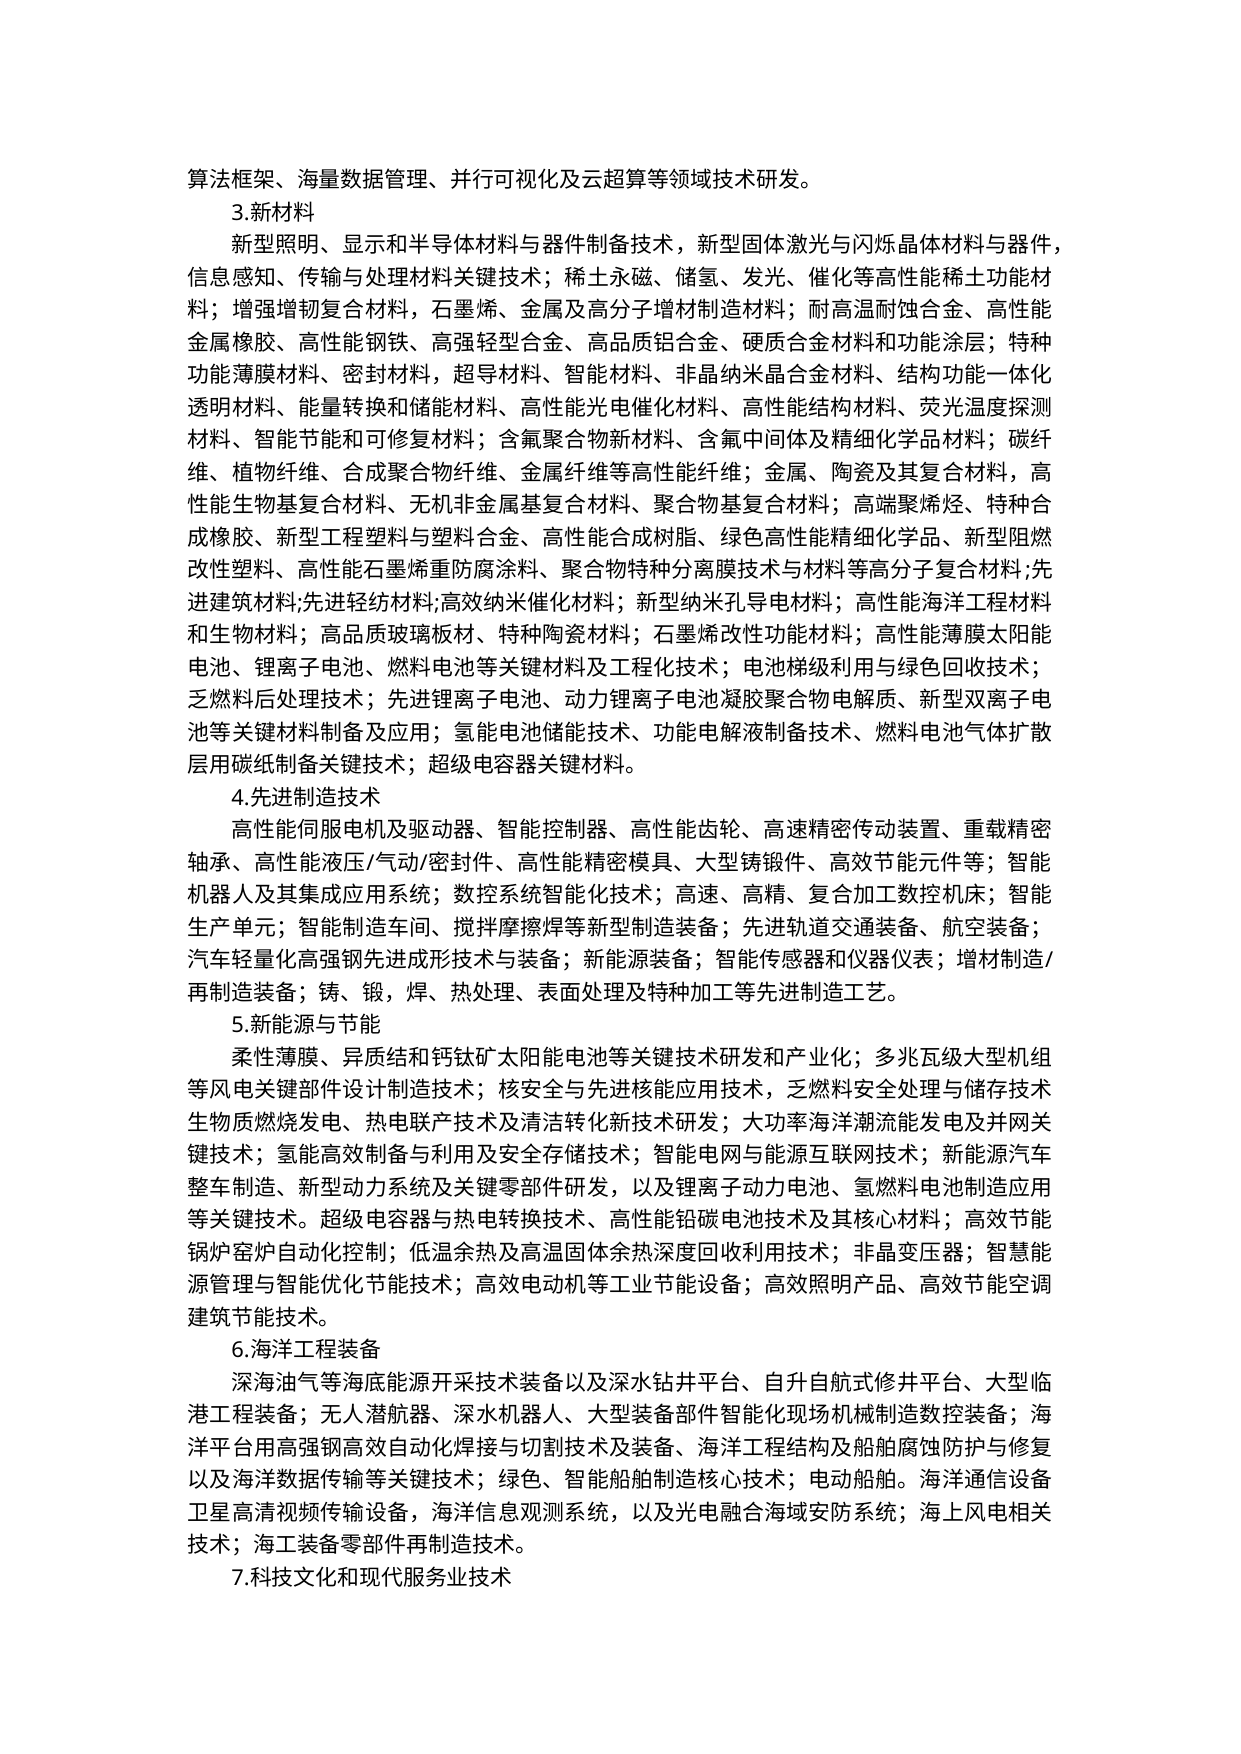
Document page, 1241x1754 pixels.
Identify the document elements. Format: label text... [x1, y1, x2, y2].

text 高性能伺服电机及驱动器、智能控制器、高性能齿轮、高速精密传动装置、重载精密轴承、高性能液压/气动/密封件、高性能精密模具、大型铸锻件、高效节能元件等；智能机器人及其集成应用系统；数控系统智能化技术；高速、高精、复合加工数控机床；智能生产单元；智能制造车间、搅拌摩擦焊等新型制造装备；先进轨道交通装备、航空装备；汽车轻量化高强钢先进成形技术与装备；新能源装备；智能传感器和仪器仪表；增材制造/再制造装备；铸、锻，焊、热处理、表面处理及特种加工等先进制造工艺。 [187, 812, 1053, 1007]
text 柔性薄膜、异质结和钙钛矿太阳能电池等关键技术研发和产业化；多兆瓦级大型机组等风电关键部件设计制造技术；核安全与先进核能应用技术，乏燃料安全处理与储存技术；生物质燃烧发电、热电联产技术及清洁转化新技术研发；大功率海洋潮流能发电及并网关键技术；氢能高效制备与利用及安全存储技术；智能电网与能源互联网技术；新能源汽车整车制造、新型动力系统及关键零部件研发，以及锂离子动力电池、氢燃料电池制造应用等关键技术。超级电容器与热电转换技术、高性能铅碳电池技术及其核心材料；高效节能锅炉窑炉自动化控制；低温余热及高温固体余热深度回收利用技术；非晶变压器；智慧能源管理与智能优化节能技术；高效电动机等工业节能设备；高效照明产品、高效节能空调；建筑节能技术。 [187, 1039, 1053, 1332]
text 4.先进制造技术 [187, 779, 1053, 812]
text 深海油气等海底能源开采技术装备以及深水钻井平台、自升自航式修井平台、大型临港工程装备；无人潜航器、深水机器人、大型装备部件智能化现场机械制造数控装备；海洋平台用高强钢高效自动化焊接与切割技术及装备、海洋工程结构及船舶腐蚀防护与修复以及海洋数据传输等关键技术；绿色、智能船舶制造核心技术；电动船舶。海洋通信设备，卫星高清视频传输设备，海洋信息观测系统，以及光电融合海域安防系统；海上风电相关技术；海工装备零部件再制造技术。 [187, 1364, 1053, 1559]
text 5.新能源与节能 [187, 1007, 1053, 1039]
text 3.新材料 [187, 194, 1053, 227]
text 7.科技文化和现代服务业技术 [187, 1559, 1053, 1592]
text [187, 162, 1053, 194]
text 6.海洋工程装备 [187, 1332, 1053, 1364]
text 新型照明、显示和半导体材料与器件制备技术，新型固体激光与闪烁晶体材料与器件，信息感知、传输与处理材料关键技术；稀土永磁、储氢、发光、催化等高性能稀土功能材料；增强增韧复合材料，石墨烯、金属及高分子增材制造材料；耐高温耐蚀合金、高性能金属橡胶、高性能钢铁、高强轻型合金、高品质铝合金、硬质合金材料和功能涂层；特种功能薄膜材料、密封材料，超导材料、智能材料、非晶纳米晶合金材料、结构功能一体化透明材料、能量转换和储能材料、高性能光电催化材料、高性能结构材料、荧光温度探测材料、智能节能和可修复材料；含氟聚合物新材料、含氟中间体及精细化学品材料；碳纤维、植物纤维、合成聚合物纤维、金属纤维等高性能纤维；金属、陶瓷及其复合材料，高性能生物基复合材料、无机非金属基复合材料、聚合物基复合材料；高端聚烯烃、特种合成橡胶、新型工程塑料与塑料合金、高性能合成树脂、绿色高性能精细化学品、新型阻燃改性塑料、高性能石墨烯重防腐涂料、聚合物特种分离膜技术与材料等高分子复合材料;先进建筑材料;先进轻纺材料;高效纳米催化材料；新型纳米孔导电材料；高性能海洋工程材料和生物材料；高品质玻璃板材、特种陶瓷材料；石墨烯改性功能材料；高性能薄膜太阳能电池、锂离子电池、燃料电池等关键材料及工程化技术；电池梯级利用与绿色回收技术；乏燃料后处理技术；先进锂离子电池、动力锂离子电池凝胶聚合物电解质、新型双离子电池等关键材料制备及应用；氢能电池储能技术、功能电解液制备技术、燃料电池气体扩散层用碳纸制备关键技术；超级电容器关键材料。 [187, 227, 1053, 779]
